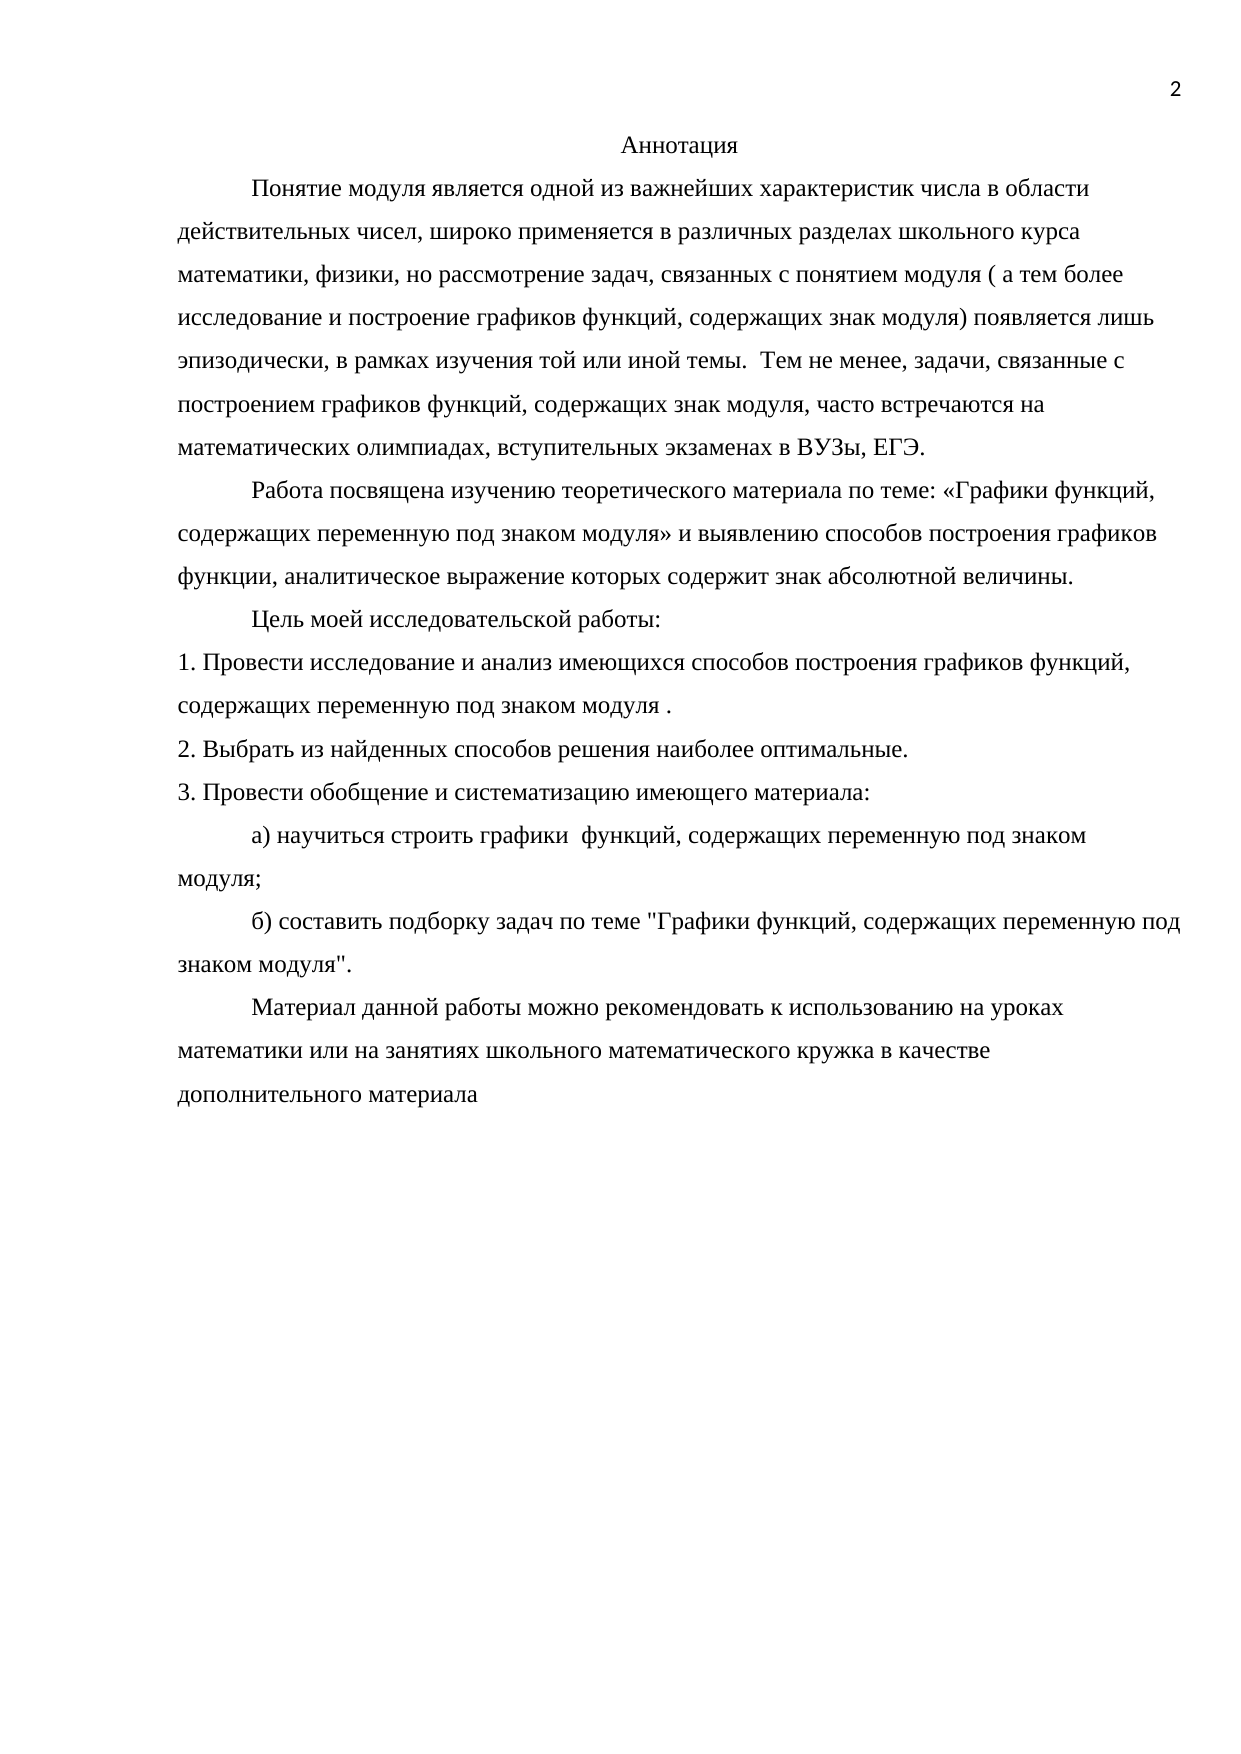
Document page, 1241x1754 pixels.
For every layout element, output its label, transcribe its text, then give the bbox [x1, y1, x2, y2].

text Понятие модуля является одной из важнейших характеристик числа в области действительных чисел, широко применяется в различных разделах школьного курса математики, физики, но рассмотрение задач, связанных с понятием модуля ( а тем более исследование и построение графиков функций, содержащих знак модуля) появляется лишь эпизодически, в рамках изучения той или иной темы. Тем не менее, задачи, связанные с построением графиков функций, содержащих знак модуля, часто встречаются на математических олимпиадах, вступительных экзаменах в ВУЗы, ЕГЭ. [177, 173, 1181, 461]
text Материал данной работы можно рекомендовать к использованию на уроках математики или на занятиях школьного математического кружка в качестве дополнительного материала [177, 992, 1181, 1107]
text Аннотация [177, 130, 1181, 159]
text Работа посвящена изучению теоретического материала по теме: «Графики функций, содержащих переменную под знаком модуля» и выявлению способов построения графиков функции, аналитическое выражение которых содержит знак абсолютной величины. Цель моей исследовательской работы: 1. Провести исследование и анализ имеющихся способов построения графиков функций, содержащих переменную под знаком модуля . 2. Выбрать из найденных способов решения наиболее оптимальные. 3. Провести обобщение и систематизацию имеющего материала: а) научиться строить графики функций, содержащих переменную под знаком модуля; б) составить подборку задач по теме "Графики функций, содержащих переменную под знаком модуля". [177, 475, 1181, 978]
